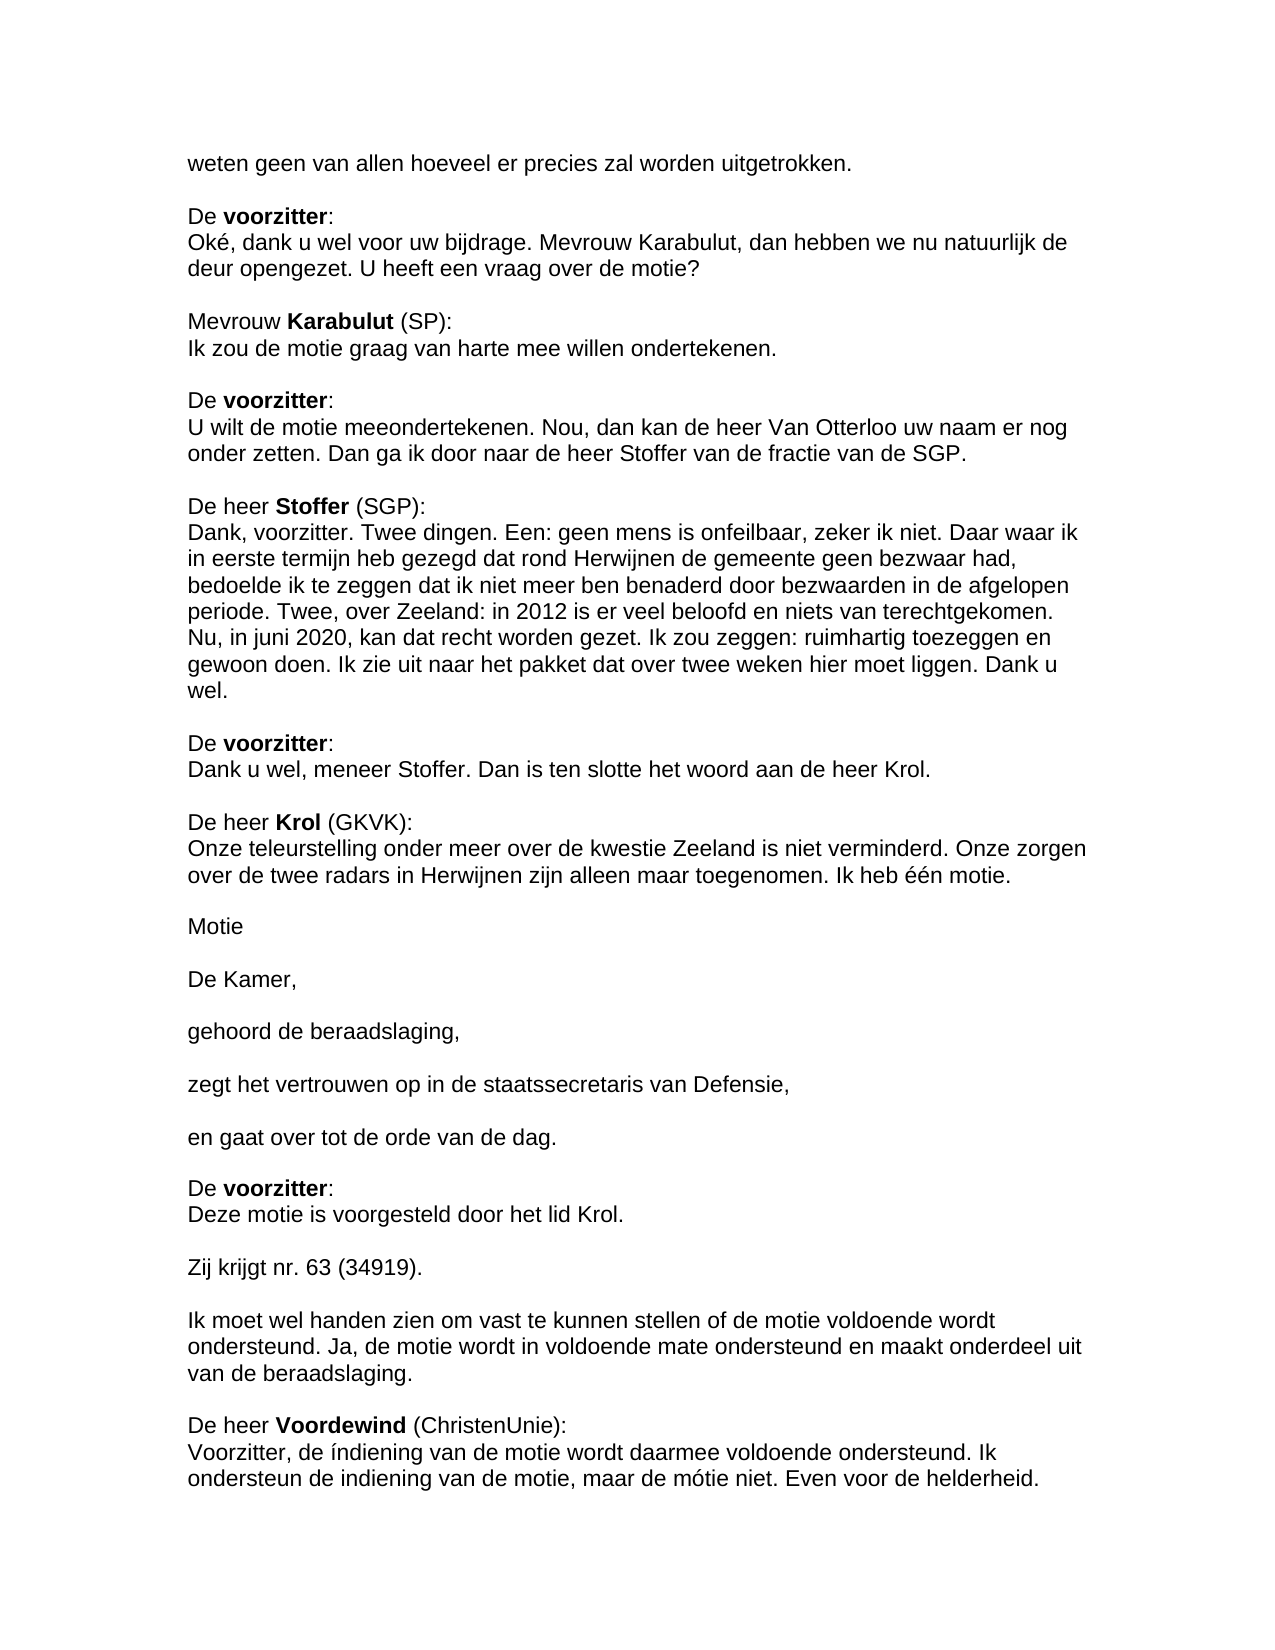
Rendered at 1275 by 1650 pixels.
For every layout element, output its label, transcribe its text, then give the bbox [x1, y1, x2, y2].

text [187, 150, 1087, 888]
text Motie De Kamer, gehoord de beraadslaging, zegt het vertrouwen op in de staatssecretaris van Defensie, en gaat over tot de orde van de dag. [187, 913, 1087, 1150]
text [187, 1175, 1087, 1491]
